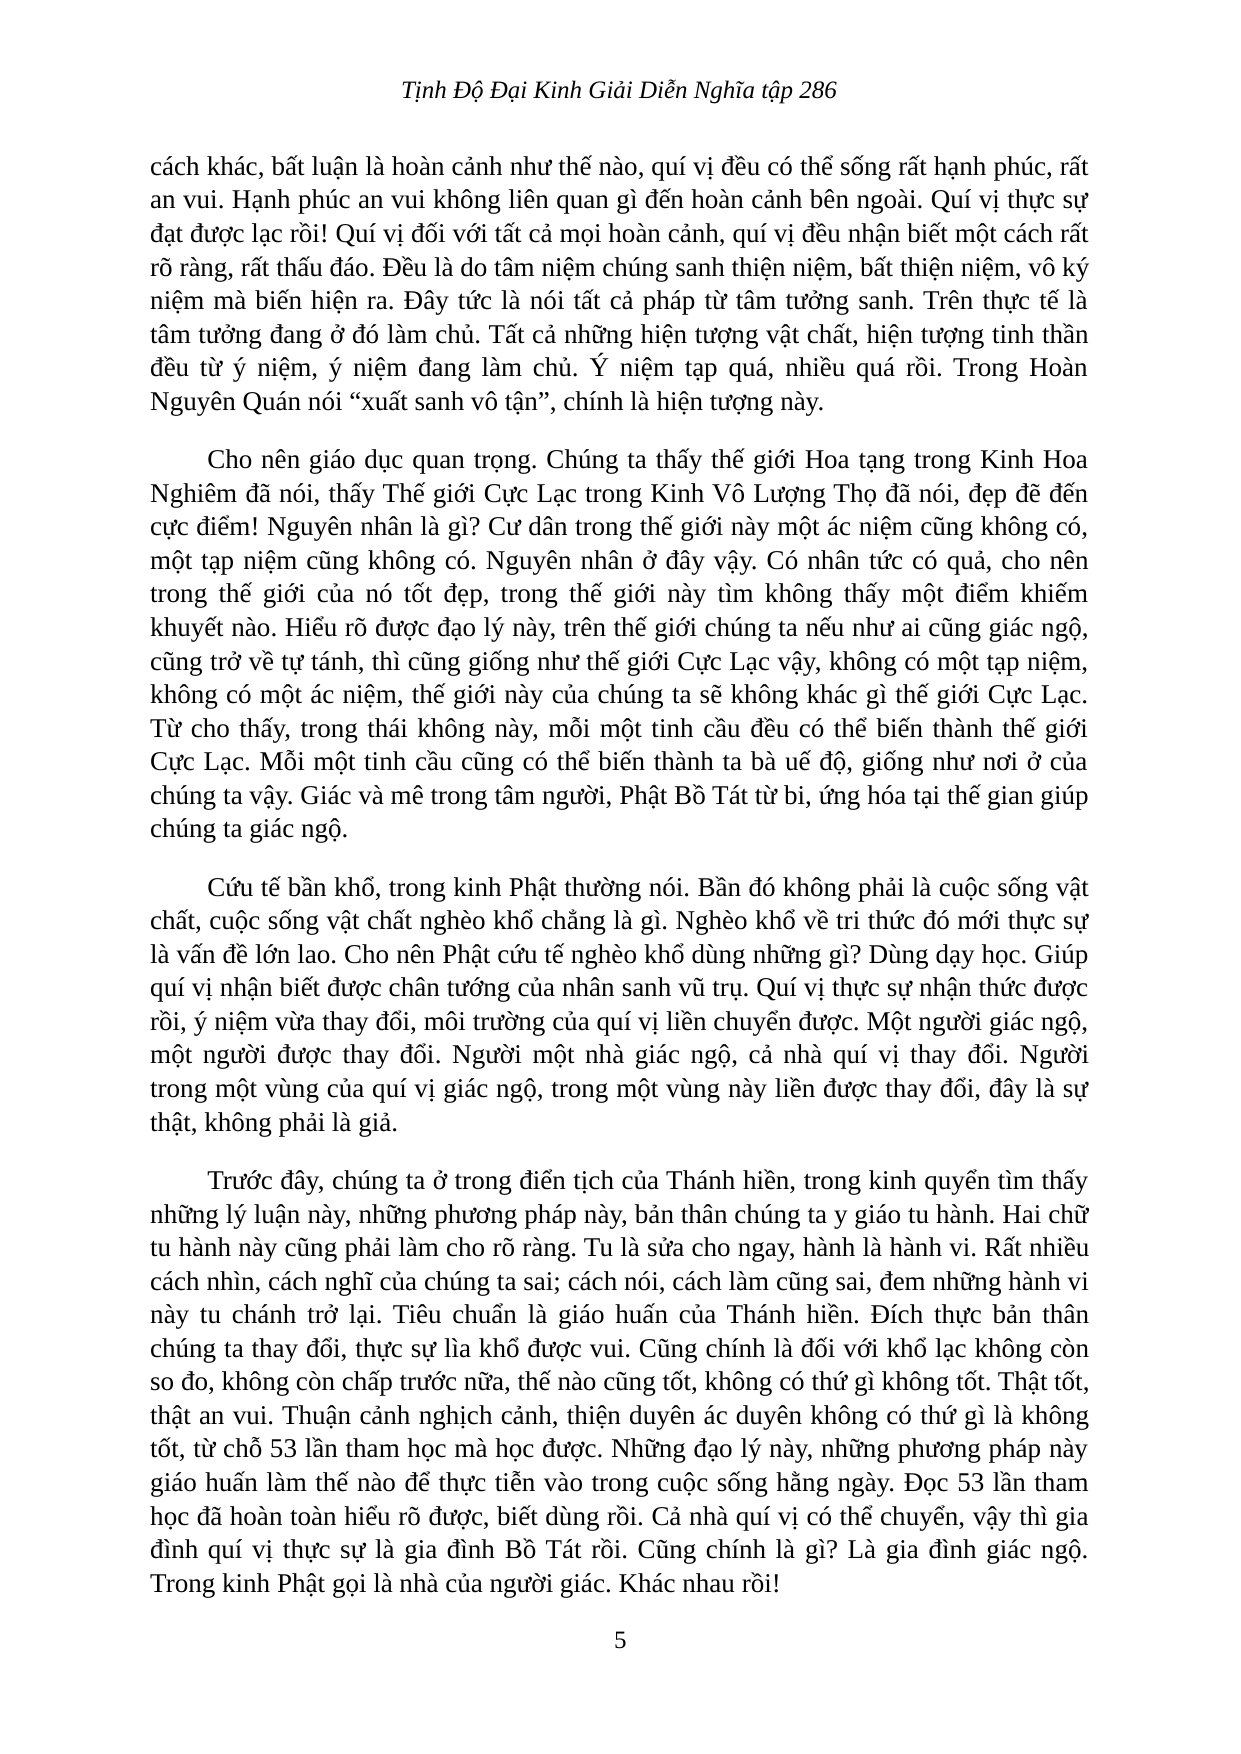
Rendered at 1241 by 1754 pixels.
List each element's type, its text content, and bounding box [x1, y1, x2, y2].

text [150, 150, 1090, 416]
text Cho nên giáo dục quan trọng. Chúng ta thấy thế giới Hoa tạng trong Kinh Hoa Nghiêm đã nói, thấy Thế giới Cực Lạc trong Kinh Vô Lượng Thọ đã nói, đẹp đẽ đến cực điểm! Nguyên nhân là gì? Cư dân trong thế giới này một ác niệm cũng không có, một tạp niệm cũng không có. Nguyên nhân ở đây vậy. Có nhân tức có quả, cho nên trong thế giới của nó tốt đẹp, trong thế giới này tìm không thấy một điểm khiếm khuyết nào. Hiểu rõ được đạo lý này, trên thế giới chúng ta nếu như ai cũng giác ngộ, cũng trở về tự tánh, thì cũng giống như thế giới Cực Lạc vậy, không có một tạp niệm, không có một ác niệm, thế giới này của chúng ta sẽ không khác gì thế giới Cực Lạc. Từ cho thấy, trong thái không này, mỗi một tinh cầu đều có thể biến thành thế giới Cực Lạc. Mỗi một tinh cầu cũng có thể biến thành ta bà uế độ, giống như nơi ở của chúng ta vậy. Giác và mê trong tâm người, Phật Bồ Tát từ bi, ứng hóa tại thế gian giúp chúng ta giác ngộ. [150, 443, 1090, 843]
text Trước đây, chúng ta ở trong điển tịch của Thánh hiền, trong kinh quyển tìm thấy những lý luận này, những phương pháp này, bản thân chúng ta y giáo tu hành. Hai chữ tu hành này cũng phải làm cho rõ ràng. Tu là sửa cho ngay, hành là hành vi. Rất nhiều cách nhìn, cách nghĩ của chúng ta sai; cách nói, cách làm cũng sai, đem những hành vi này tu chánh trở lại. Tiêu chuẩn là giáo huấn của Thánh hiền. Đích thực bản thân chúng ta thay đổi, thực sự lìa khổ được vui. Cũng chính là đối với khổ lạc không còn so đo, không còn chấp trước nữa, thế nào cũng tốt, không có thứ gì không tốt. Thật tốt, thật an vui. Thuận cảnh nghịch cảnh, thiện duyên ác duyên không có thứ gì là không tốt, từ chỗ 53 lần tham học mà học được. Những đạo lý này, những phương pháp này giáo huấn làm thế nào để thực tiễn vào trong cuộc sống hằng ngày. Đọc 53 lần tham học đã hoàn toàn hiểu rõ được, biết dùng rồi. Cả nhà quí vị có thể chuyển, vậy thì gia đình quí vị thực sự là gia đình Bồ Tát rồi. Cũng chính là gì? Là gia đình giác ngộ. Trong kinh Phật gọi là nhà của người giác. Khác nhau rồi! [150, 1164, 1090, 1598]
text Cứu tế bần khổ, trong kinh Phật thường nói. Bần đó không phải là cuộc sống vật chất, cuộc sống vật chất nghèo khổ chẳng là gì. Nghèo khổ về tri thức đó mới thực sự là vấn đề lớn lao. Cho nên Phật cứu tế nghèo khổ dùng những gì? Dùng dạy học. Giúp quí vị nhận biết được chân tướng của nhân sanh vũ trụ. Quí vị thực sự nhận thức được rồi, ý niệm vừa thay đổi, môi trường của quí vị liền chuyển được. Một người giác ngộ, một người được thay đổi. Người một nhà giác ngộ, cả nhà quí vị thay đổi. Người trong một vùng của quí vị giác ngộ, trong một vùng này liền được thay đổi, đây là sự thật, không phải là giả. [150, 871, 1090, 1137]
